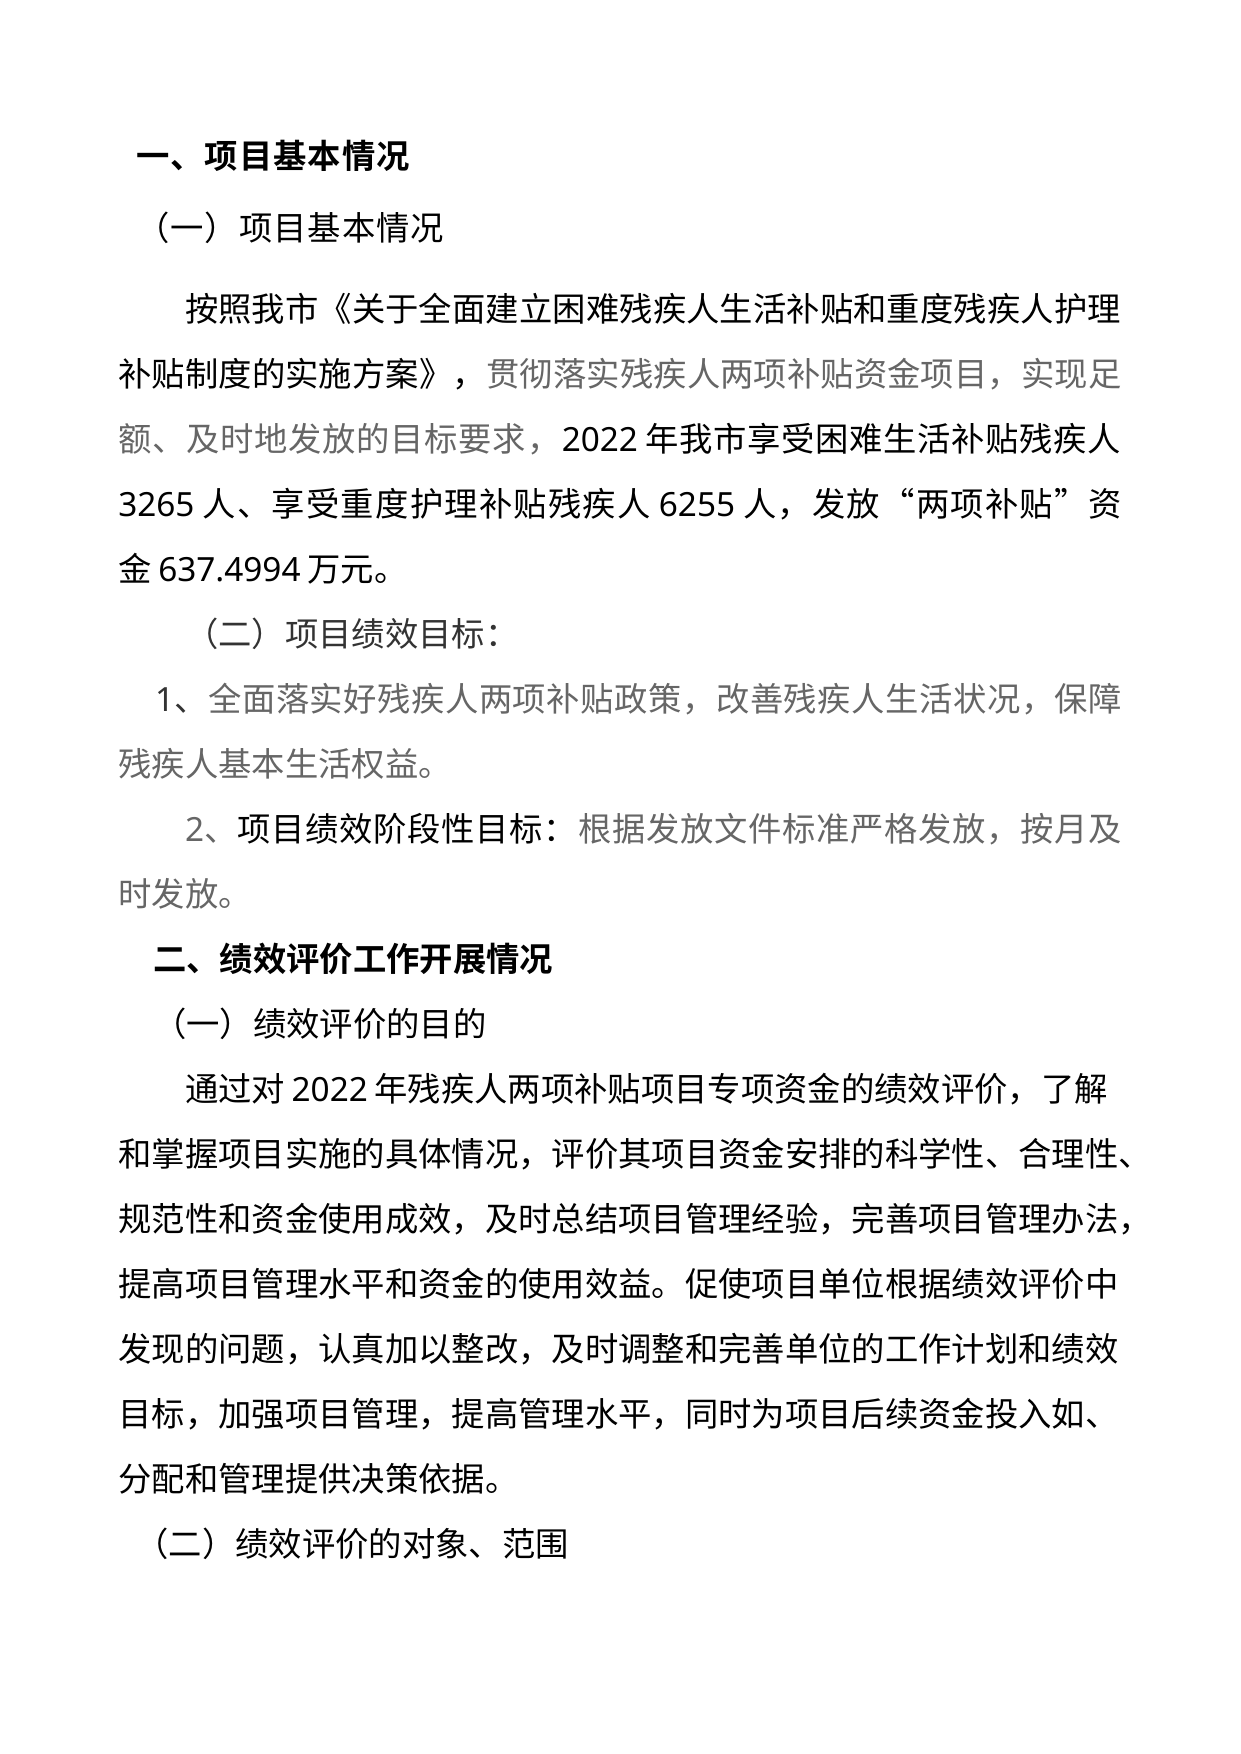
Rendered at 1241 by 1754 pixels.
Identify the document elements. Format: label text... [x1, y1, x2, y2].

text 通过对2022年残疾人两项补贴项目专项资金的绩效评价，了解和掌握项目实施的具体情况，评价其项目资金安排的科学性、合理性、规范性和资金使用成效，及时总结项目管理经验，完善项目管理办法，提高项目管理水平和资金的使用效益。促使项目单位根据绩效评价中发现的问题，认真加以整改，及时调整和完善单位的工作计划和绩效目标，加强项目管理，提高管理水平，同时为项目后续资金投入如、分配和管理提供决策依据。 [118, 1054, 1122, 1509]
text 一、项目基本情况 [118, 129, 1122, 178]
text 二、绩效评价工作开展情况 [118, 924, 1122, 989]
text （二）绩效评价的对象、范围 [118, 1509, 1122, 1574]
text 按照我市《关于全面建立困难残疾人生活补贴和重度残疾人护理补贴制度的实施方案》，贯彻落实残疾人两项补贴资金项目，实现足额、及时地发放的目标要求，2022年我市享受困难生活补贴残疾人3265人、享受重度护理补贴残疾人6255人，发放“两项补贴”资金637.4994万元。 [118, 274, 1122, 599]
text （一）项目基本情况 [118, 202, 1122, 250]
list 项目绩效目标： [118, 599, 1122, 664]
list 1、全面落实好残疾人两项补贴政策，改善残疾人生活状况，保障残疾人基本生活权益。 [118, 664, 1122, 794]
text （一）绩效评价的目的 [118, 989, 1122, 1054]
list 项目绩效阶段性目标：根据发放文件标准严格发放，按月及时发放。 [118, 794, 1122, 924]
